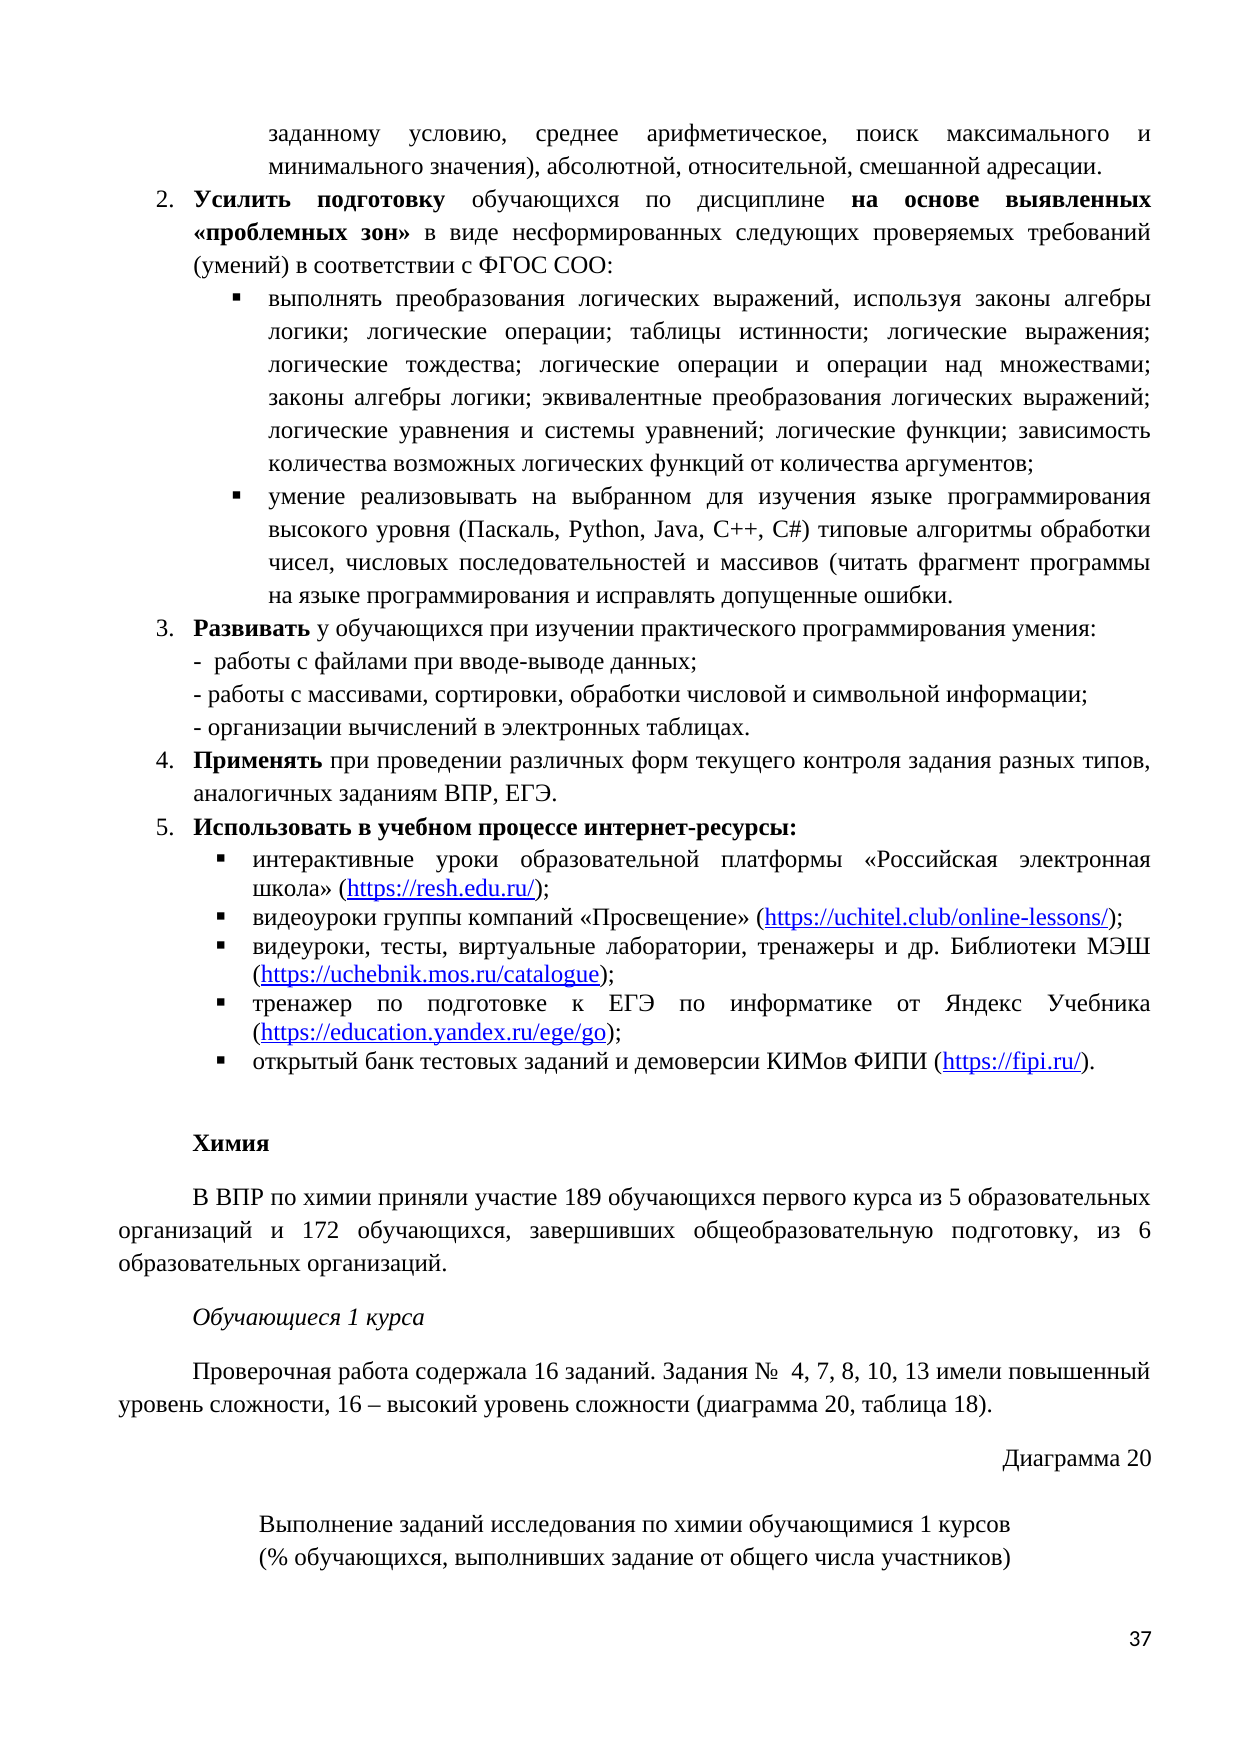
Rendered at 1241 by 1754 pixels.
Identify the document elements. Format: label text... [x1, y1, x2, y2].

list - организации вычислений в электронных таблицах. [193, 712, 1152, 741]
list Усилить подготовку обучающихся по дисциплине на основе выявленных «проблемных зон» в виде несформированных следующих проверяемых требований (умений) в соответствии с ФГОС СОО: [156, 184, 1152, 279]
text Проверочная работа содержала 16 заданий. Задания № 4, 7, 8, 10, 13 имели повышенный уровень сложности, 16 – высокий уровень сложности (диаграмма 20, таблица 18). [118, 1356, 1152, 1418]
text Обучающиеся 1 курса [118, 1302, 1152, 1331]
text (% обучающихся, выполнивших задание от общего числа участников) [118, 1542, 1152, 1571]
list выполнять преобразования логических выражений, используя законы алгебры логики; логические операции; таблицы истинности; логические выражения; логические тождества; логические операции и операции над множествами; законы алгебры логики; эквивалентные преобразования логических выражений; логические уравнения и системы уравнений; логические функции; зависимость количества возможных логических функций от количества аргументов; [231, 283, 1152, 477]
list открытый банк тестовых заданий и демоверсии КИМов ФИПИ (https://fipi.ru/). [215, 1046, 1152, 1074]
list - работы с массивами, сортировки, обработки числовой и символьной информации; [193, 679, 1152, 708]
list тренажер по подготовке к ЕГЭ по информатике от Яндекс Учебника (https://education.yandex.ru/ege/go); [215, 988, 1152, 1046]
text Диаграмма 20 [118, 1443, 1152, 1472]
list интерактивные уроки образовательной платформы «Российская электронная школа» (https://resh.edu.ru/); [215, 844, 1152, 902]
list видеоуроки группы компаний «Просвещение» (https://uchitel.club/online-lessons/); [215, 902, 1152, 931]
list умение реализовывать на выбранном для изучения языке программирования высокого уровня (Паскаль, Python, Java, C++, C#) типовые алгоритмы обработки чисел, числовых последовательностей и массивов (читать фрагмент программы на языке программирования и исправлять допущенные ошибки. [231, 481, 1152, 609]
list Развивать у обучающихся при изучении практического программирования умения: [156, 613, 1152, 642]
list Применять при проведении различных форм текущего контроля задания разных типов, аналогичных заданиям ВПР, ЕГЭ. [156, 746, 1152, 807]
text Выполнение заданий исследования по химии обучающимися 1 курсов [118, 1509, 1152, 1538]
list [231, 118, 1152, 180]
text В ВПР по химии приняли участие 189 обучающихся первого курса из 5 образовательных организаций и 172 обучающихся, завершивших общеобразовательную подготовку, из 6 образовательных организаций. [118, 1182, 1152, 1277]
list - работы с файлами при вводе-выводе данных; [193, 646, 1152, 675]
text Химия [118, 1128, 1152, 1157]
list Использовать в учебном процессе интернет-ресурсы: [156, 812, 1152, 840]
list видеуроки, тесты, виртуальные лаборатории, тренажеры и др. Библиотеки МЭШ (https://uchebnik.mos.ru/catalogue); [215, 931, 1152, 988]
